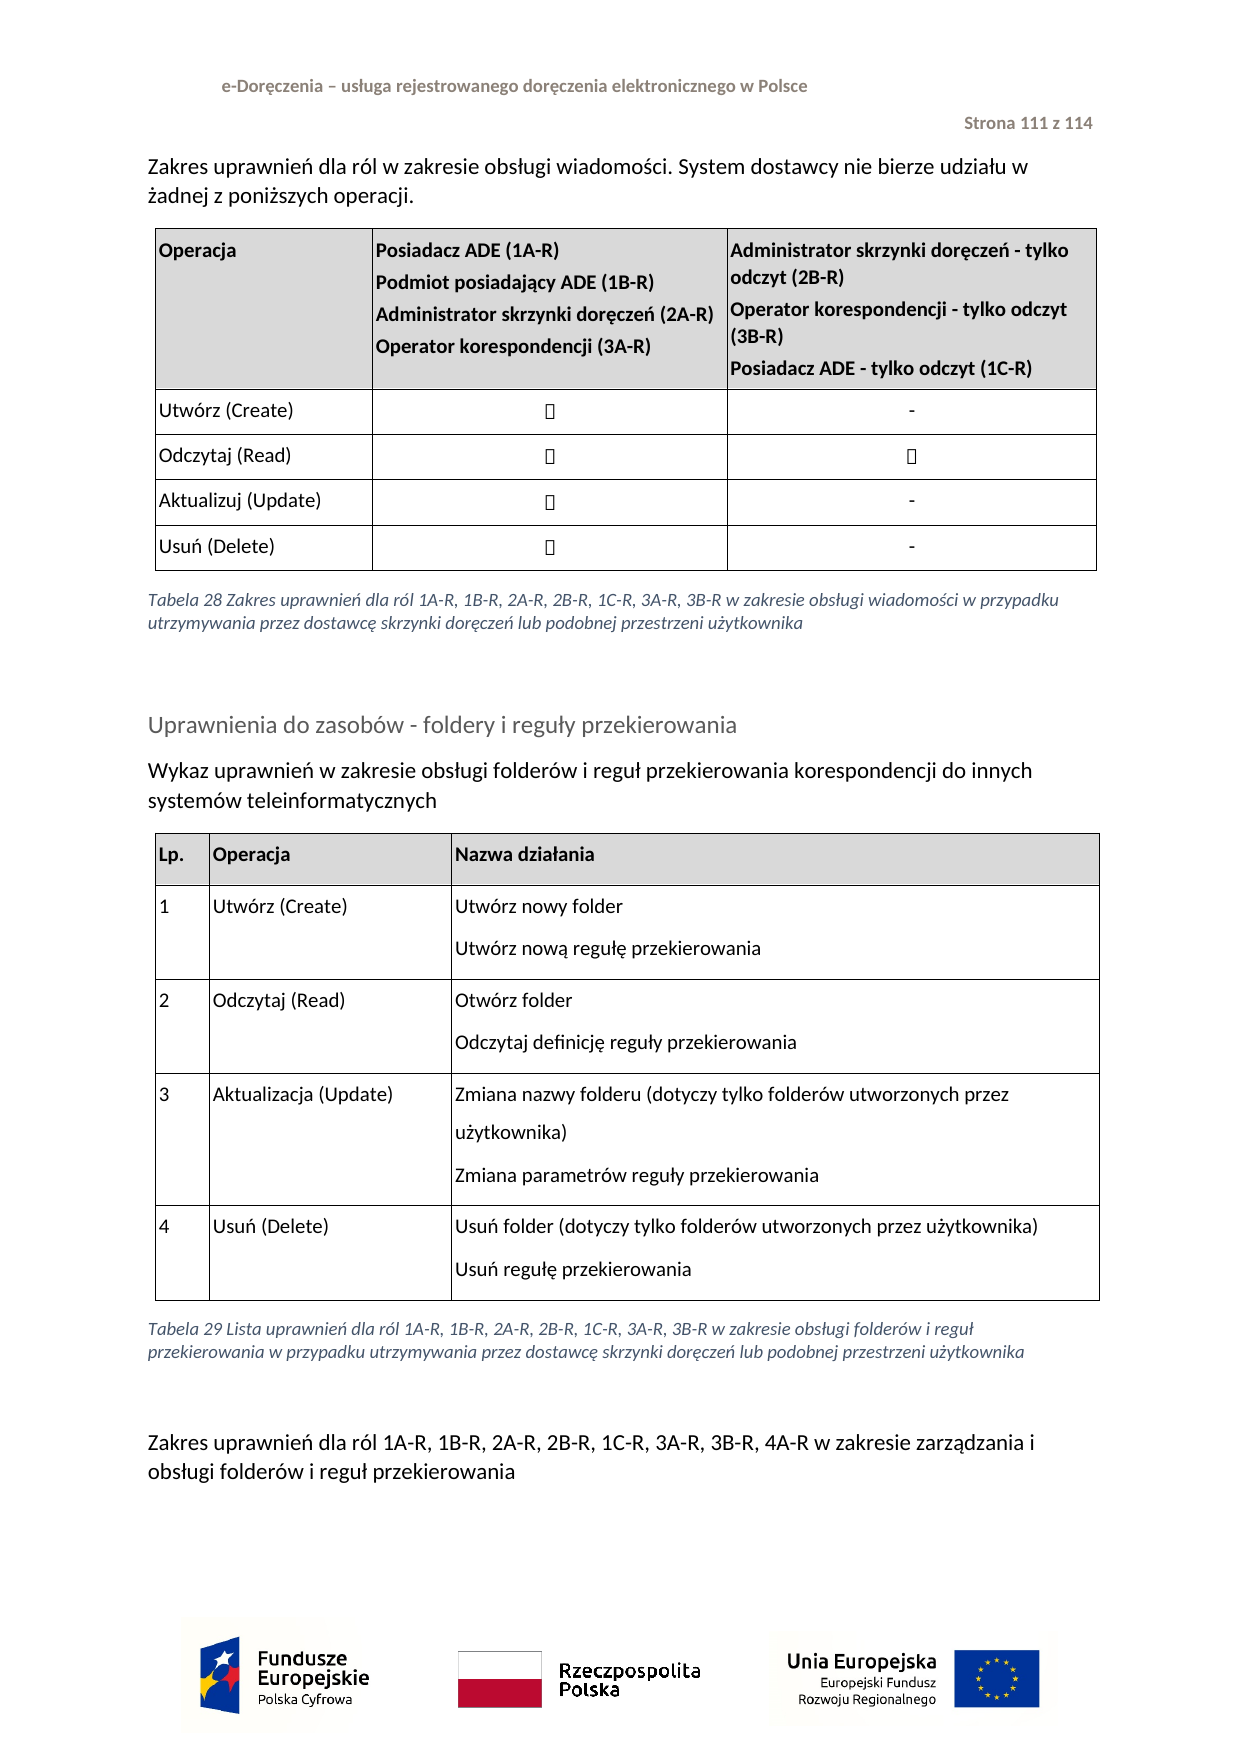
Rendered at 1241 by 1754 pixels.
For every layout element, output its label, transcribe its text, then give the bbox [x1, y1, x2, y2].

text Tabela 29 Lista uprawnień dla ról 1A-R, 1B-R, 2A-R, 2B-R, 1C-R, 3A-R, 3B-R w zakresie obsługi folderów i reguł przekierowania w przypadku utrzymywania przez dostawcę skrzynki doręczeń lub podobnej przestrzeni użytkownika [148, 1317, 1093, 1363]
table_cell  [373, 526, 727, 570]
table_cell Utwórz nowy folder Utwórz nową regułę przekierowania [452, 886, 1099, 979]
table_cell 2 [156, 980, 209, 1073]
table_cell 4 [156, 1206, 209, 1300]
table_cell Odczytaj (Read) [156, 435, 372, 479]
table_cell - [728, 526, 1096, 570]
table_cell - [728, 480, 1096, 525]
table_cell Usuń (Delete) [210, 1206, 451, 1300]
text Zakres uprawnień dla ról 1A-R, 1B-R, 2A-R, 2B-R, 1C-R, 3A-R, 3B-R, 4A-R w zakresie zarządzania i obsługi folderów i reguł przekierowania [148, 1428, 1093, 1486]
table_cell Usuń (Delete) [156, 526, 372, 570]
text Uprawnienia do zasobów - foldery i reguły przekierowania [148, 709, 1093, 740]
table_header Operacja [210, 834, 451, 884]
text Tabela 28 Zakres uprawnień dla ról 1A-R, 1B-R, 2A-R, 2B-R, 1C-R, 3A-R, 3B-R w zakresie obsługi wiadomości w przypadku utrzymywania przez dostawcę skrzynki doręczeń lub podobnej przestrzeni użytkownika [148, 588, 1093, 634]
table_header Operacja [156, 229, 372, 388]
table_cell Utwórz (Create) [210, 886, 451, 979]
picture [439, 1632, 718, 1726]
table_cell 3 [156, 1074, 209, 1205]
table_cell Otwórz folder Odczytaj definicję reguły przekierowania [452, 980, 1099, 1073]
picture [181, 1617, 388, 1733]
table_cell  [373, 390, 727, 434]
table_cell  [373, 435, 727, 479]
picture [769, 1631, 1058, 1726]
table_cell Odczytaj (Read) [210, 980, 451, 1073]
table_cell Aktualizuj (Update) [156, 480, 372, 525]
table_header Administrator skrzynki doręczeń - tylko odczyt (2B-R) Operator korespondencji - tylko odczyt (3B-R) Posiadacz ADE - tylko odczyt (1C-R) [728, 229, 1096, 388]
table_cell Zmiana nazwy folderu (dotyczy tylko folderów utworzonych przez użytkownika) Zmiana parametrów reguły przekierowania [452, 1074, 1099, 1205]
text Zakres uprawnień dla ról w zakresie obsługi wiadomości. System dostawcy nie bierze udziału w żadnej z poniższych operacji. [148, 152, 1093, 210]
table_cell Aktualizacja (Update) [210, 1074, 451, 1205]
table_header Nazwa działania [452, 834, 1099, 884]
table_header Posiadacz ADE (1A-R) Podmiot posiadający ADE (1B-R) Administrator skrzynki doręczeń (2A-R) Operator korespondencji (3A-R) [373, 229, 727, 388]
table_cell Utwórz (Create) [156, 390, 372, 434]
table_cell  [373, 480, 727, 525]
table_cell 1 [156, 886, 209, 979]
text Wykaz uprawnień w zakresie obsługi folderów i reguł przekierowania korespondencji do innych systemów teleinformatycznych [148, 756, 1093, 814]
table_cell  [728, 435, 1096, 479]
table_cell Usuń folder (dotyczy tylko folderów utworzonych przez użytkownika) Usuń regułę przekierowania [452, 1206, 1099, 1300]
table_cell - [728, 390, 1096, 434]
table_header Lp. [156, 834, 209, 884]
